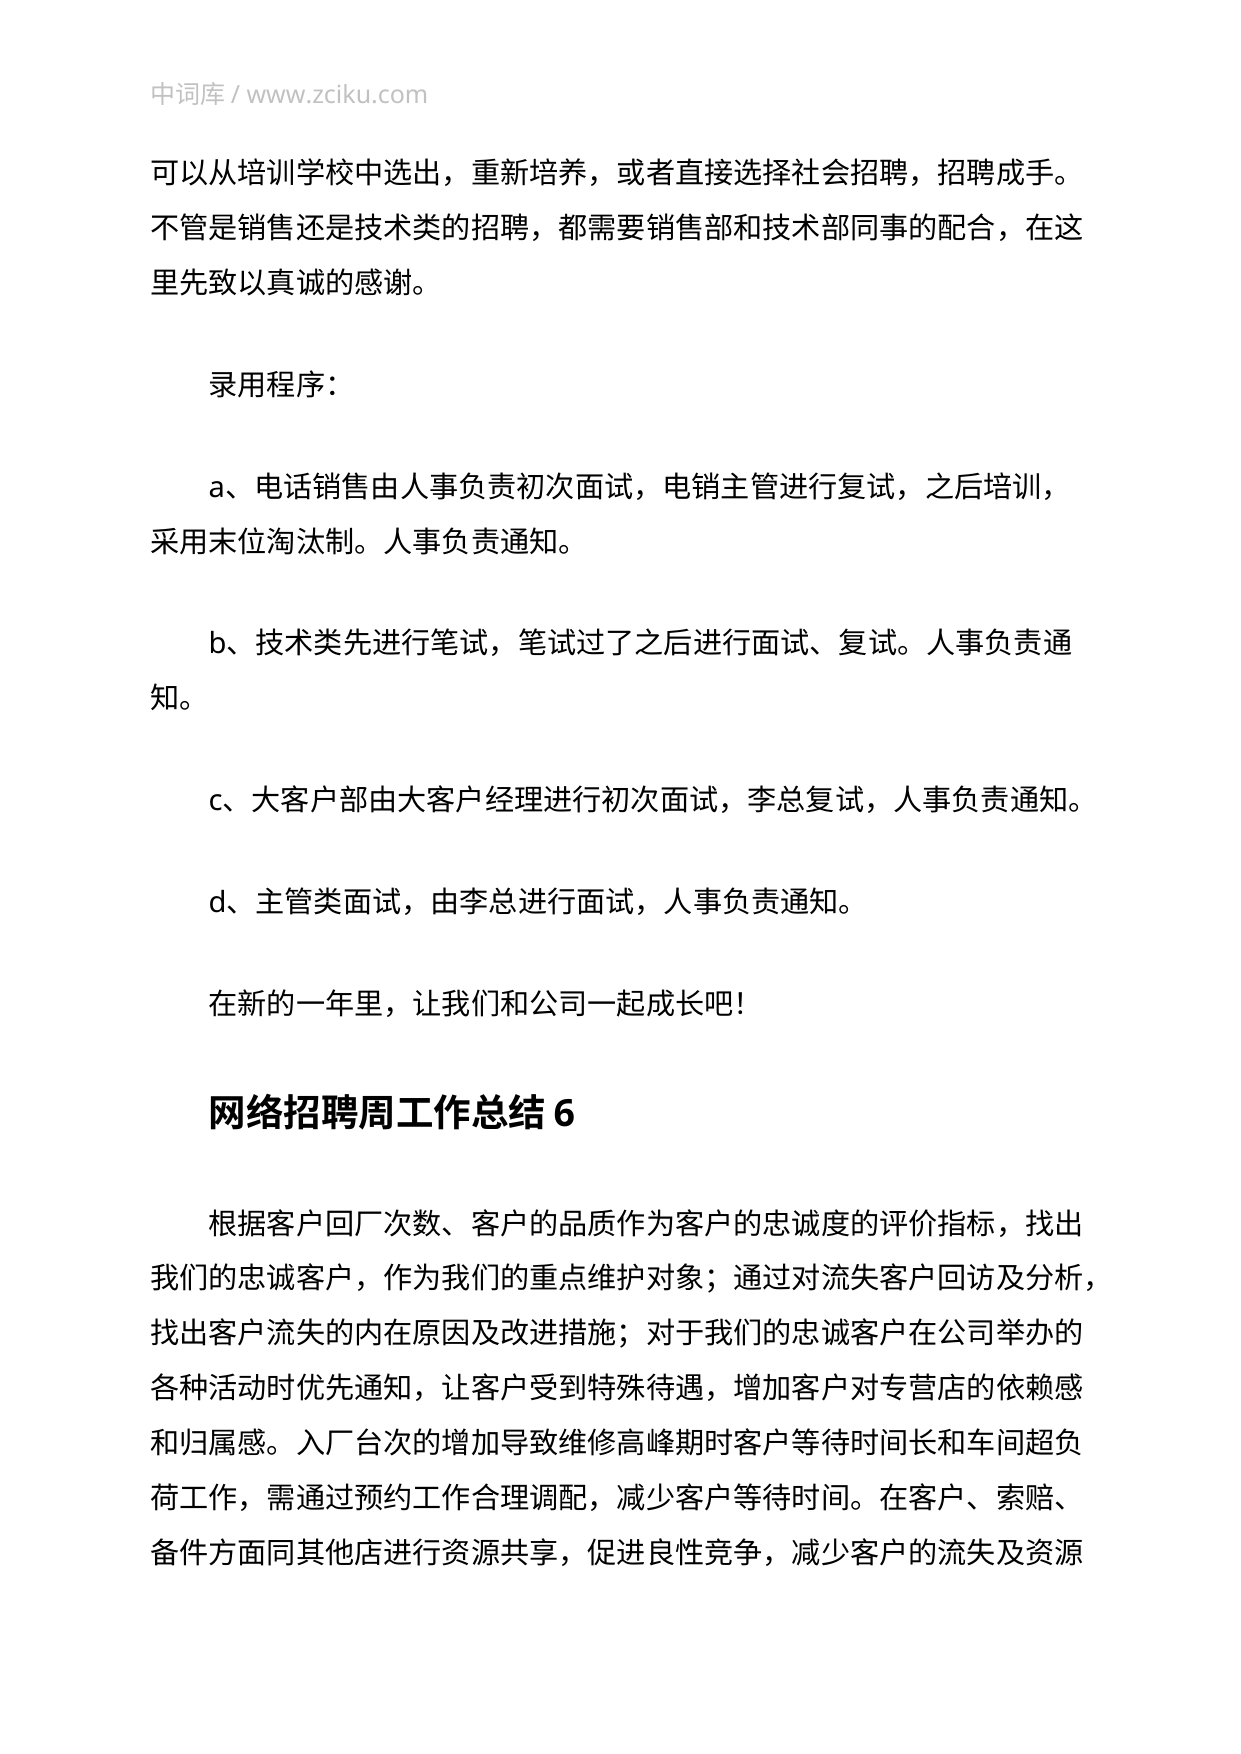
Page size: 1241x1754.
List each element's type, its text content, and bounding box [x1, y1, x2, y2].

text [150, 150, 1090, 302]
text 在新的一年里，让我们和公司一起成长吧！ [150, 981, 1090, 1023]
text b、技术类先进行笔试，笔试过了之后进行面试、复试。人事负责通知。 [150, 620, 1090, 717]
text c、大客户部由大客户经理进行初次面试，李总复试，人事负责通知。 [150, 777, 1090, 819]
text 网络招聘周工作总结6 [150, 1083, 1090, 1137]
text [150, 1200, 1090, 1572]
text a、电话销售由人事负责初次面试，电销主管进行复试，之后培训，采用末位淘汰制。人事负责通知。 [150, 463, 1090, 561]
text d、主管类面试，由李总进行面试，人事负责通知。 [150, 879, 1090, 921]
text 录用程序： [150, 362, 1090, 404]
